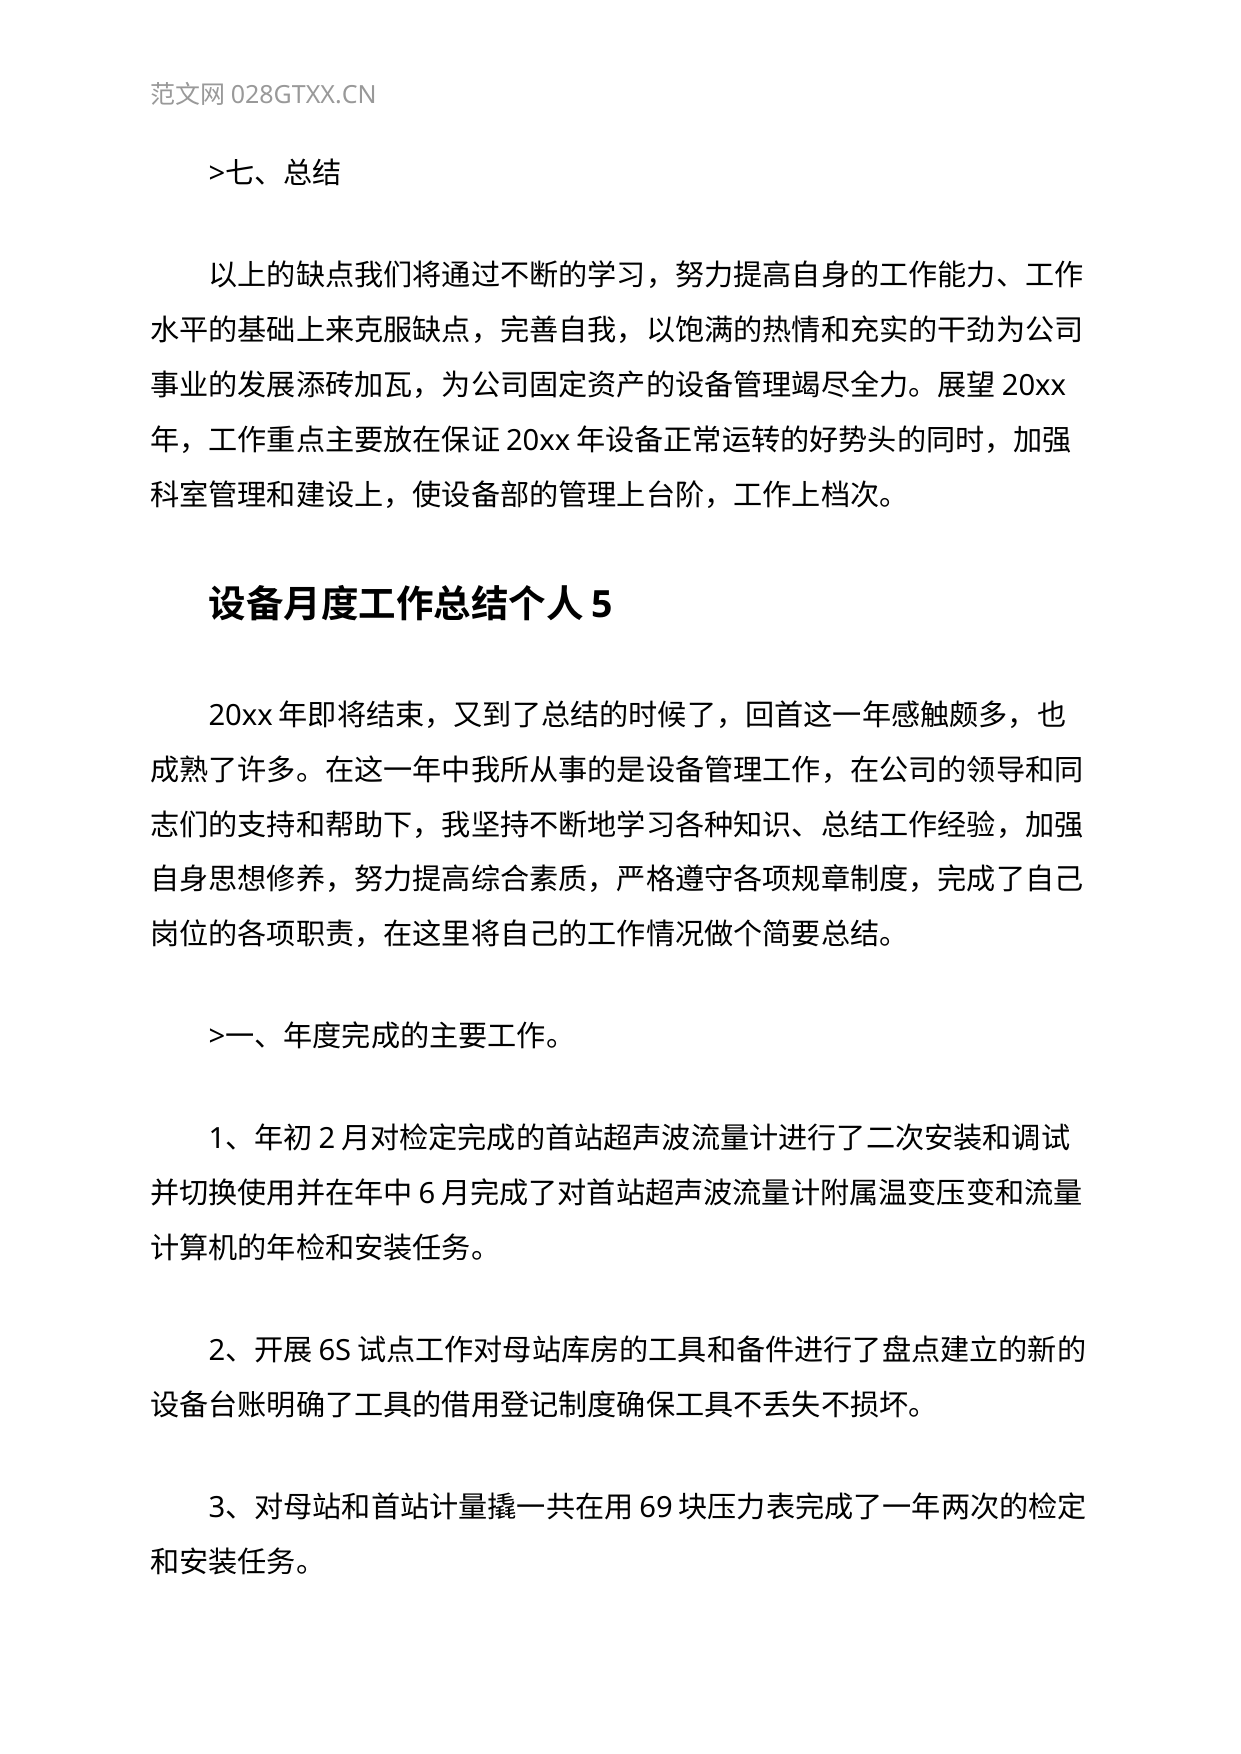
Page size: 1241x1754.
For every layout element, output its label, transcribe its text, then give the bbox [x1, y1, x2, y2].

text 1、年初2月对检定完成的首站超声波流量计进行了二次安装和调试并切换使用并在年中6月完成了对首站超声波流量计附属温变压变和流量计算机的年检和安装任务。 [150, 1114, 1090, 1267]
text 以上的缺点我们将通过不断的学习，努力提高自身的工作能力、工作水平的基础上来克服缺点，完善自我，以饱满的热情和充实的干劲为公司事业的发展添砖加瓦，为公司固定资产的设备管理竭尽全力。展望20xx年，工作重点主要放在保证20xx年设备正常运转的好势头的同时，加强科室管理和建设上，使设备部的管理上台阶，工作上档次。 [150, 252, 1090, 514]
text 设备月度工作总结个人5 [150, 573, 1090, 628]
text >七、总结 [150, 150, 1090, 192]
text 2、开展6S试点工作对母站库房的工具和备件进行了盘点建立的新的设备台账明确了工具的借用登记制度确保工具不丢失不损坏。 [150, 1326, 1090, 1424]
text 20xx年即将结束，又到了总结的时候了，回首这一年感触颇多，也成熟了许多。在这一年中我所从事的是设备管理工作，在公司的领导和同志们的支持和帮助下，我坚持不断地学习各种知识、总结工作经验，加强自身思想修养，努力提高综合素质，严格遵守各项规章制度，完成了自己岗位的各项职责，在这里将自己的工作情况做个简要总结。 [150, 691, 1090, 953]
text >一、年度完成的主要工作。 [150, 1013, 1090, 1055]
text 3、对母站和首站计量撬一共在用69块压力表完成了一年两次的检定和安装任务。 [150, 1483, 1090, 1580]
